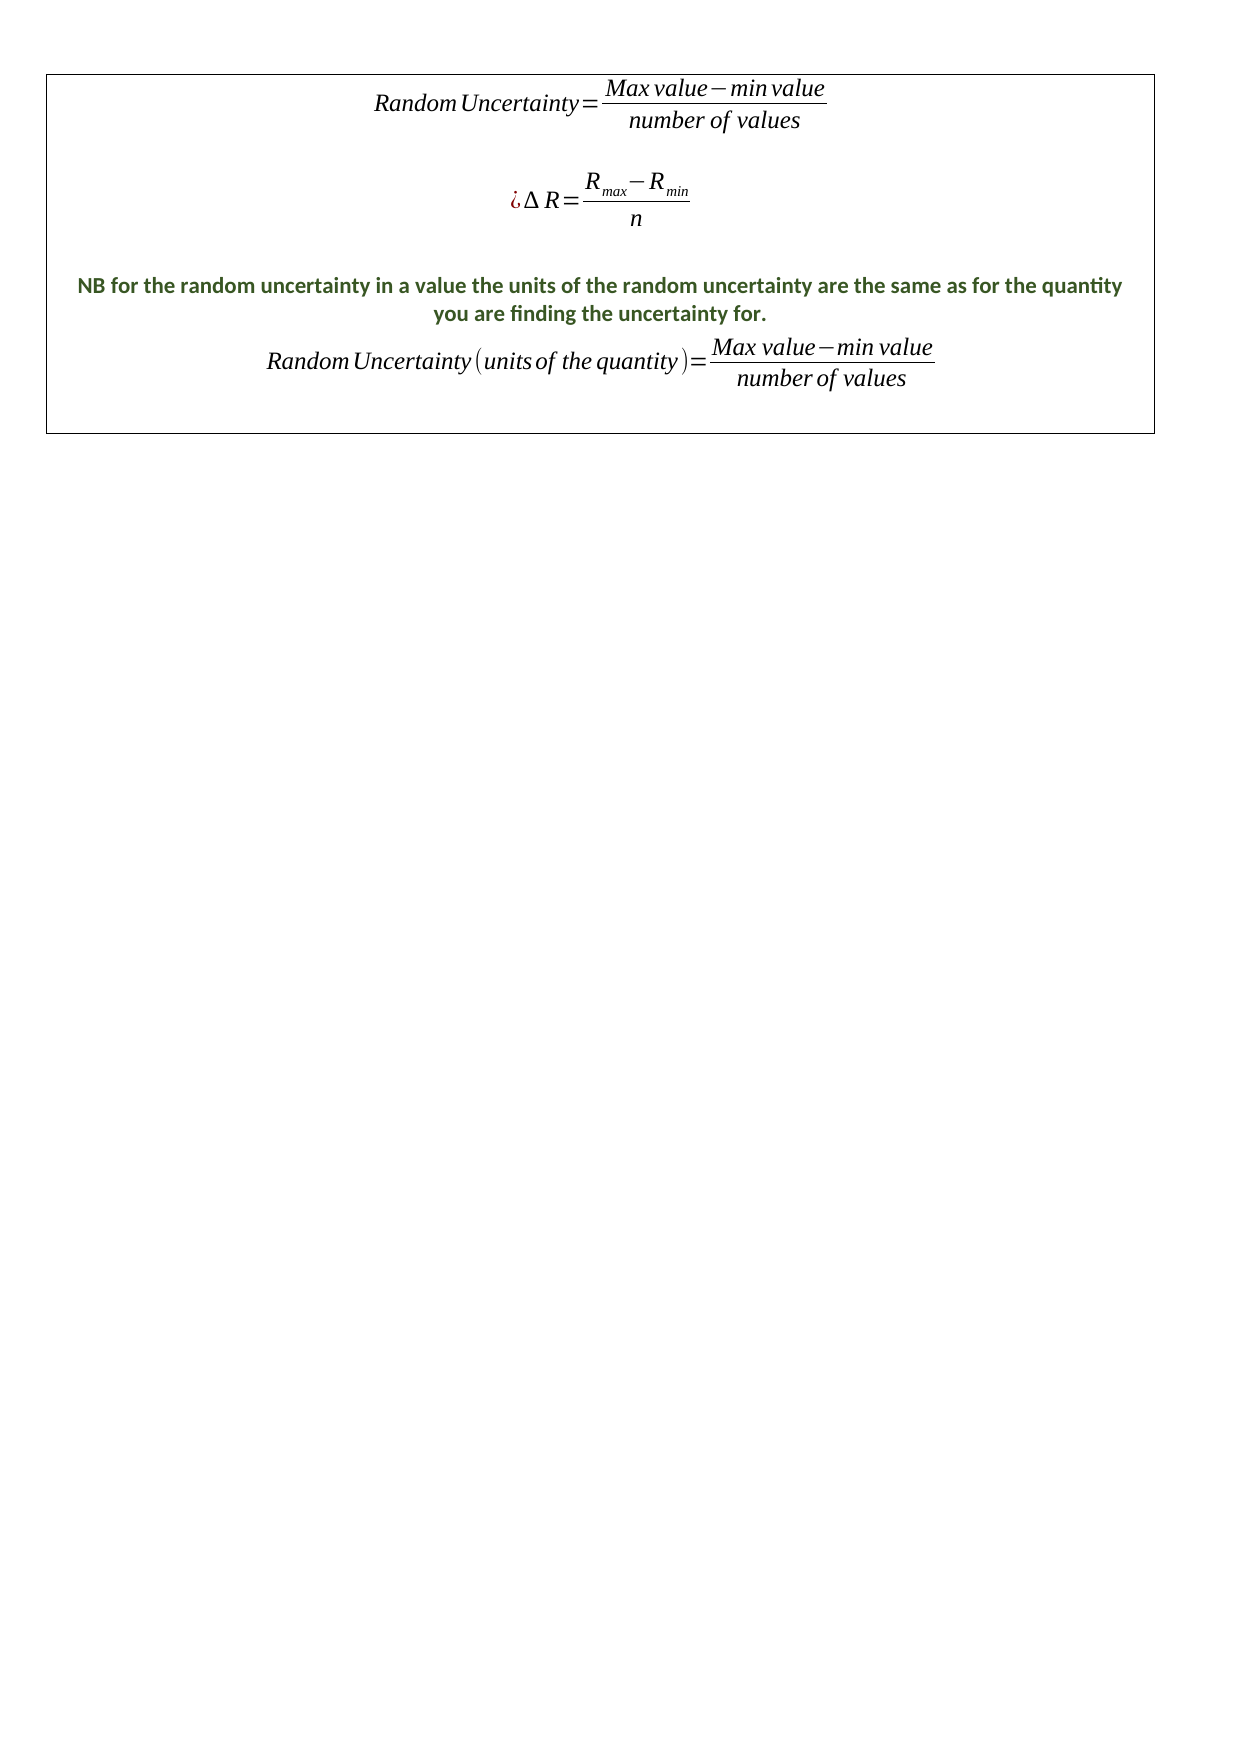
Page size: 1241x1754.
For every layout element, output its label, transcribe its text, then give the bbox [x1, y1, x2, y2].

table_cell NB for the random uncertainty in a value the units of the random uncertainty are the same as for the quantity you are finding the uncertainty for. [47, 75, 1154, 433]
